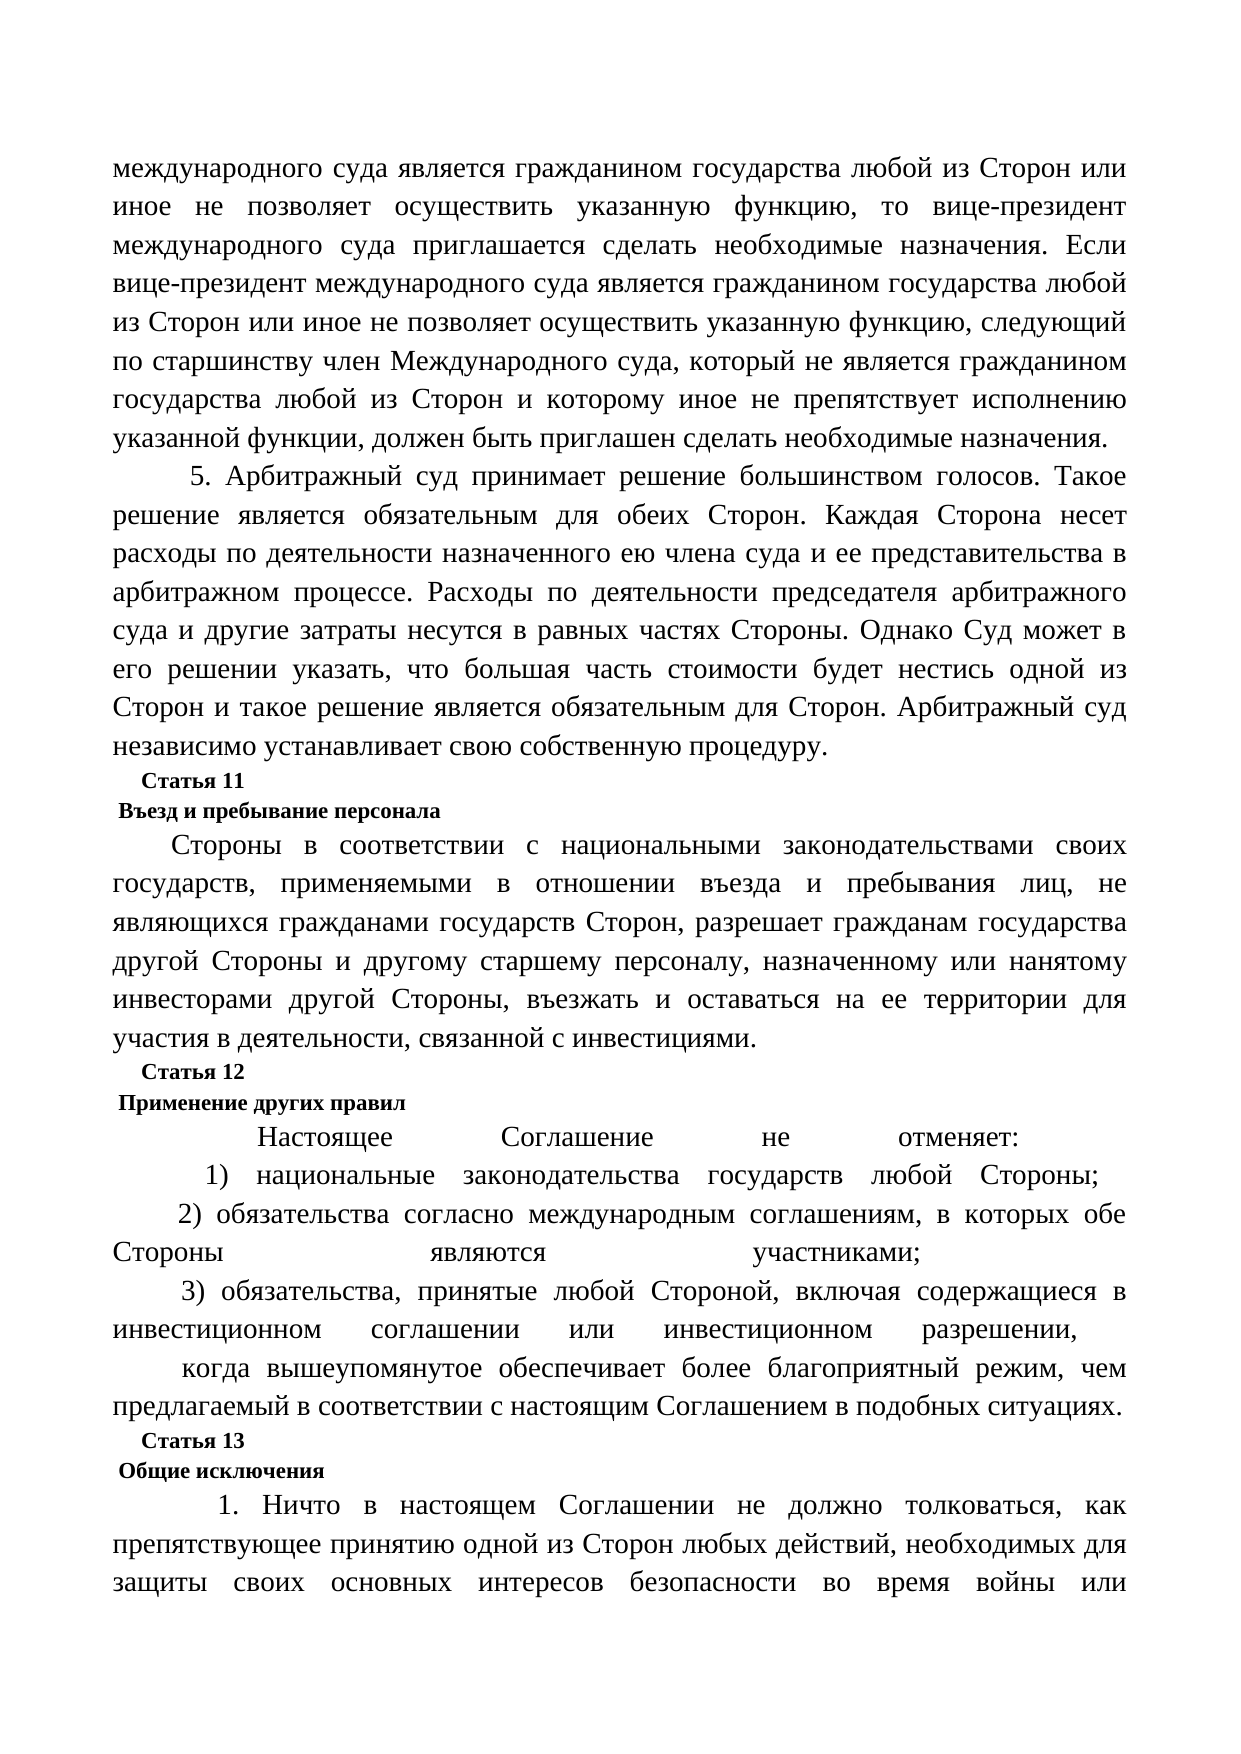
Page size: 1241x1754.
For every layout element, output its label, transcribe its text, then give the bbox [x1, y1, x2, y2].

text Настоящее Соглашение не отменяет: 1) национальные законодательства государств любой Стороны; 2) обязательства согласно международным соглашениям, в которых обе Стороны являются участниками; 3) обязательства, принятые любой Стороной, включая содержащиеся в инвестиционном соглашении или инвестиционном разрешении, когда вышеупомянутое обеспечивает более благоприятный режим, чем предлагаемый в соответствии с настоящим Соглашением в подобных ситуациях. [112, 1119, 1128, 1422]
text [112, 1487, 1128, 1598]
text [112, 150, 1128, 453]
text Статья 11 Въезд и пребывание персонала [112, 767, 1128, 823]
text Стороны в соответствии с национальными законодательствами своих государств, применяемыми в отношении въезда и пребывания лиц, не являющихся гражданами государств Сторон, разрешает гражданам государства другой Стороны и другому старшему персоналу, назначенному или нанятому инвесторами другой Стороны, въезжать и оставаться на ее территории для участия в деятельности, связанной с инвестициями. [112, 827, 1128, 1053]
text Статья 13 Общие исключения [112, 1427, 1128, 1484]
text Статья 12 Применение других правил [112, 1058, 1128, 1115]
text 5. Арбитражный суд принимает решение большинством голосов. Такое решение является обязательным для обеих Сторон. Каждая Сторона несет расходы по деятельности назначенного ею члена суда и ее представительства в арбитражном процессе. Расходы по деятельности председателя арбитражного суда и другие затраты несутся в равных частях Стороны. Однако Суд может в его решении указать, что большая часть стоимости будет нестись одной из Сторон и такое решение является обязательным для Сторон. Арбитражный суд независимо устанавливает свою собственную процедуру. [112, 458, 1128, 762]
